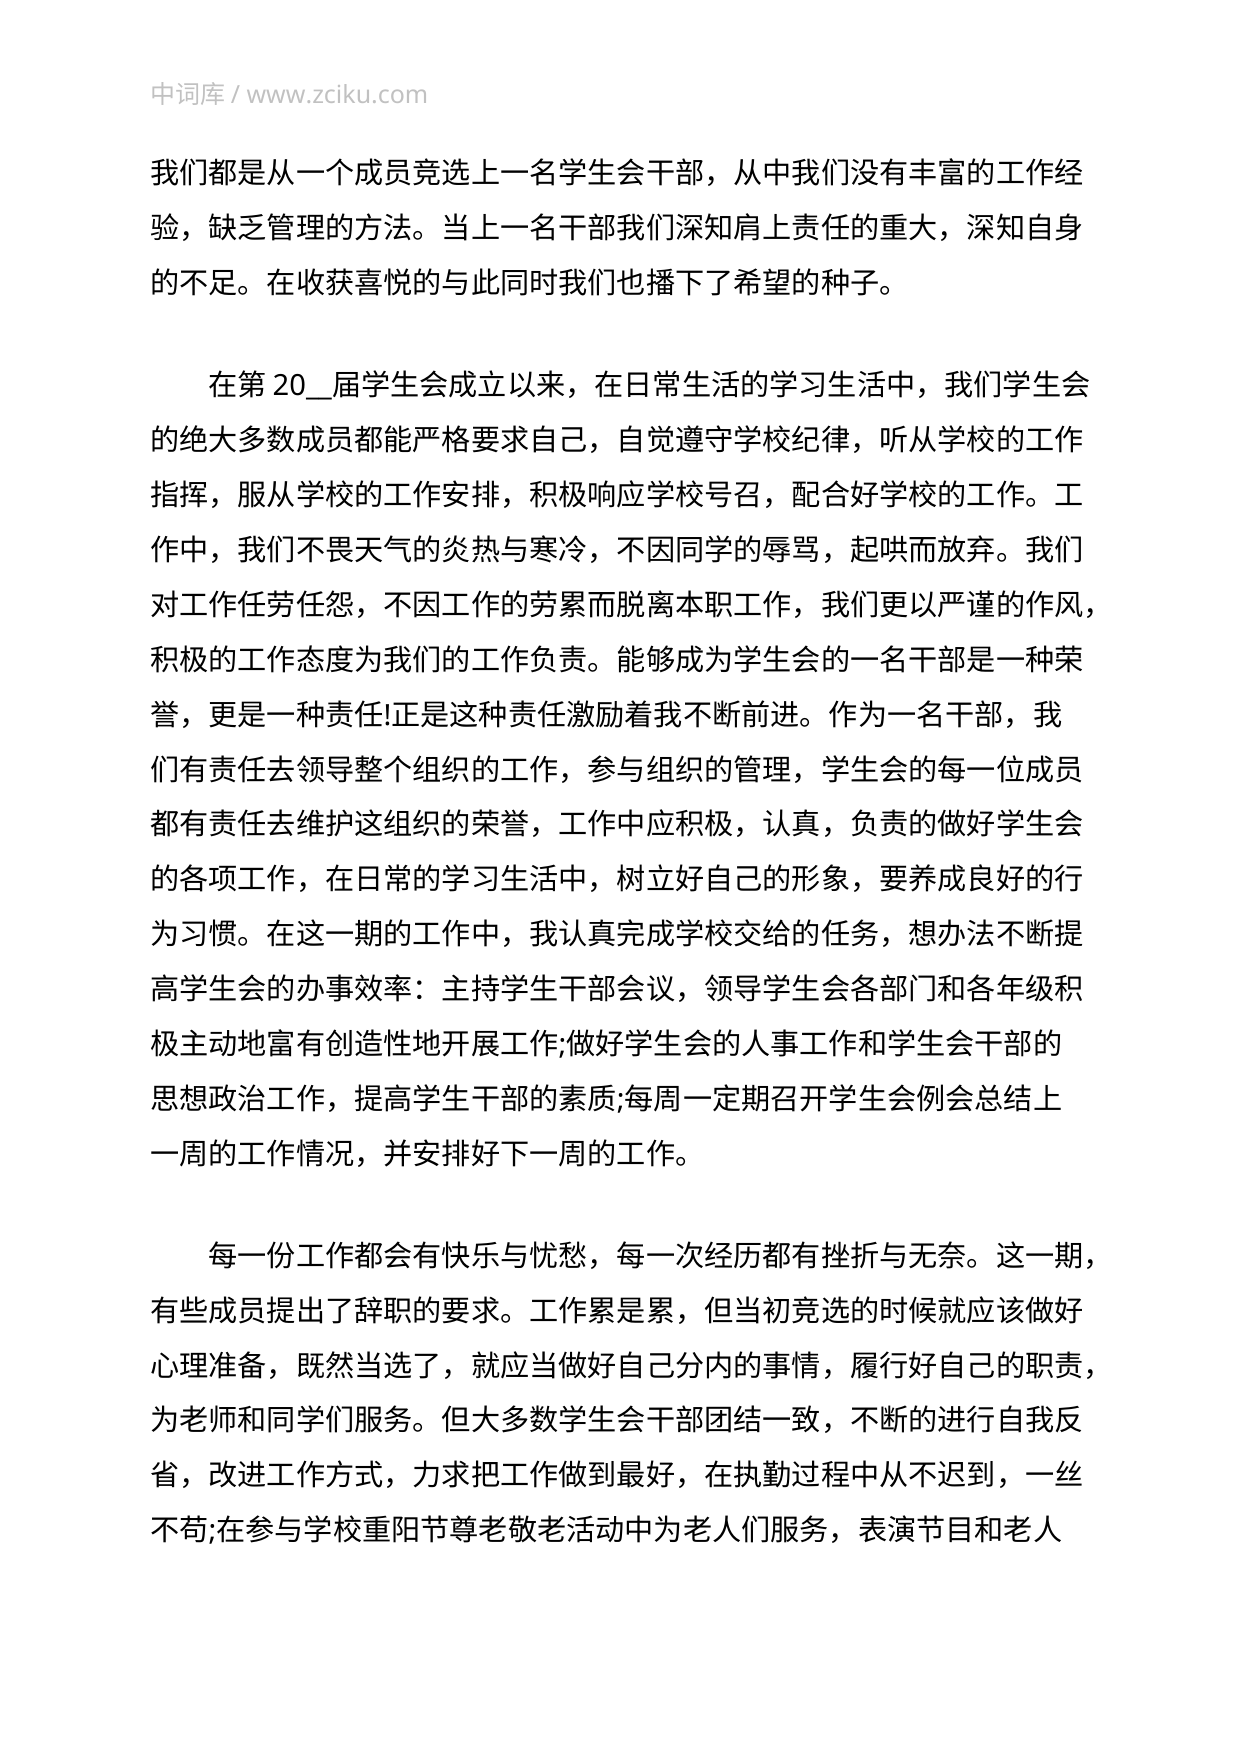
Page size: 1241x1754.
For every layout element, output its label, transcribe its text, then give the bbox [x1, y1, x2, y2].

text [150, 1232, 1090, 1549]
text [150, 150, 1090, 302]
text 在第20__届学生会成立以来，在日常生活的学习生活中，我们学生会的绝大多数成员都能严格要求自己，自觉遵守学校纪律，听从学校的工作指挥，服从学校的工作安排，积极响应学校号召，配合好学校的工作。工作中，我们不畏天气的炎热与寒冷，不因同学的辱骂，起哄而放弃。我们对工作任劳任怨，不因工作的劳累而脱离本职工作，我们更以严谨的作风，积极的工作态度为我们的工作负责。能够成为学生会的一名干部是一种荣誉，更是一种责任!正是这种责任激励着我不断前进。作为一名干部，我们有责任去领导整个组织的工作，参与组织的管理，学生会的每一位成员都有责任去维护这组织的荣誉，工作中应积极，认真，负责的做好学生会的各项工作，在日常的学习生活中，树立好自己的形象，要养成良好的行为习惯。在这一期的工作中，我认真完成学校交给的任务，想办法不断提高学生会的办事效率：主持学生干部会议，领导学生会各部门和各年级积极主动地富有创造性地开展工作;做好学生会的人事工作和学生会干部的思想政治工作，提高学生干部的素质;每周一定期召开学生会例会总结上一周的工作情况，并安排好下一周的工作。 [150, 362, 1090, 1173]
